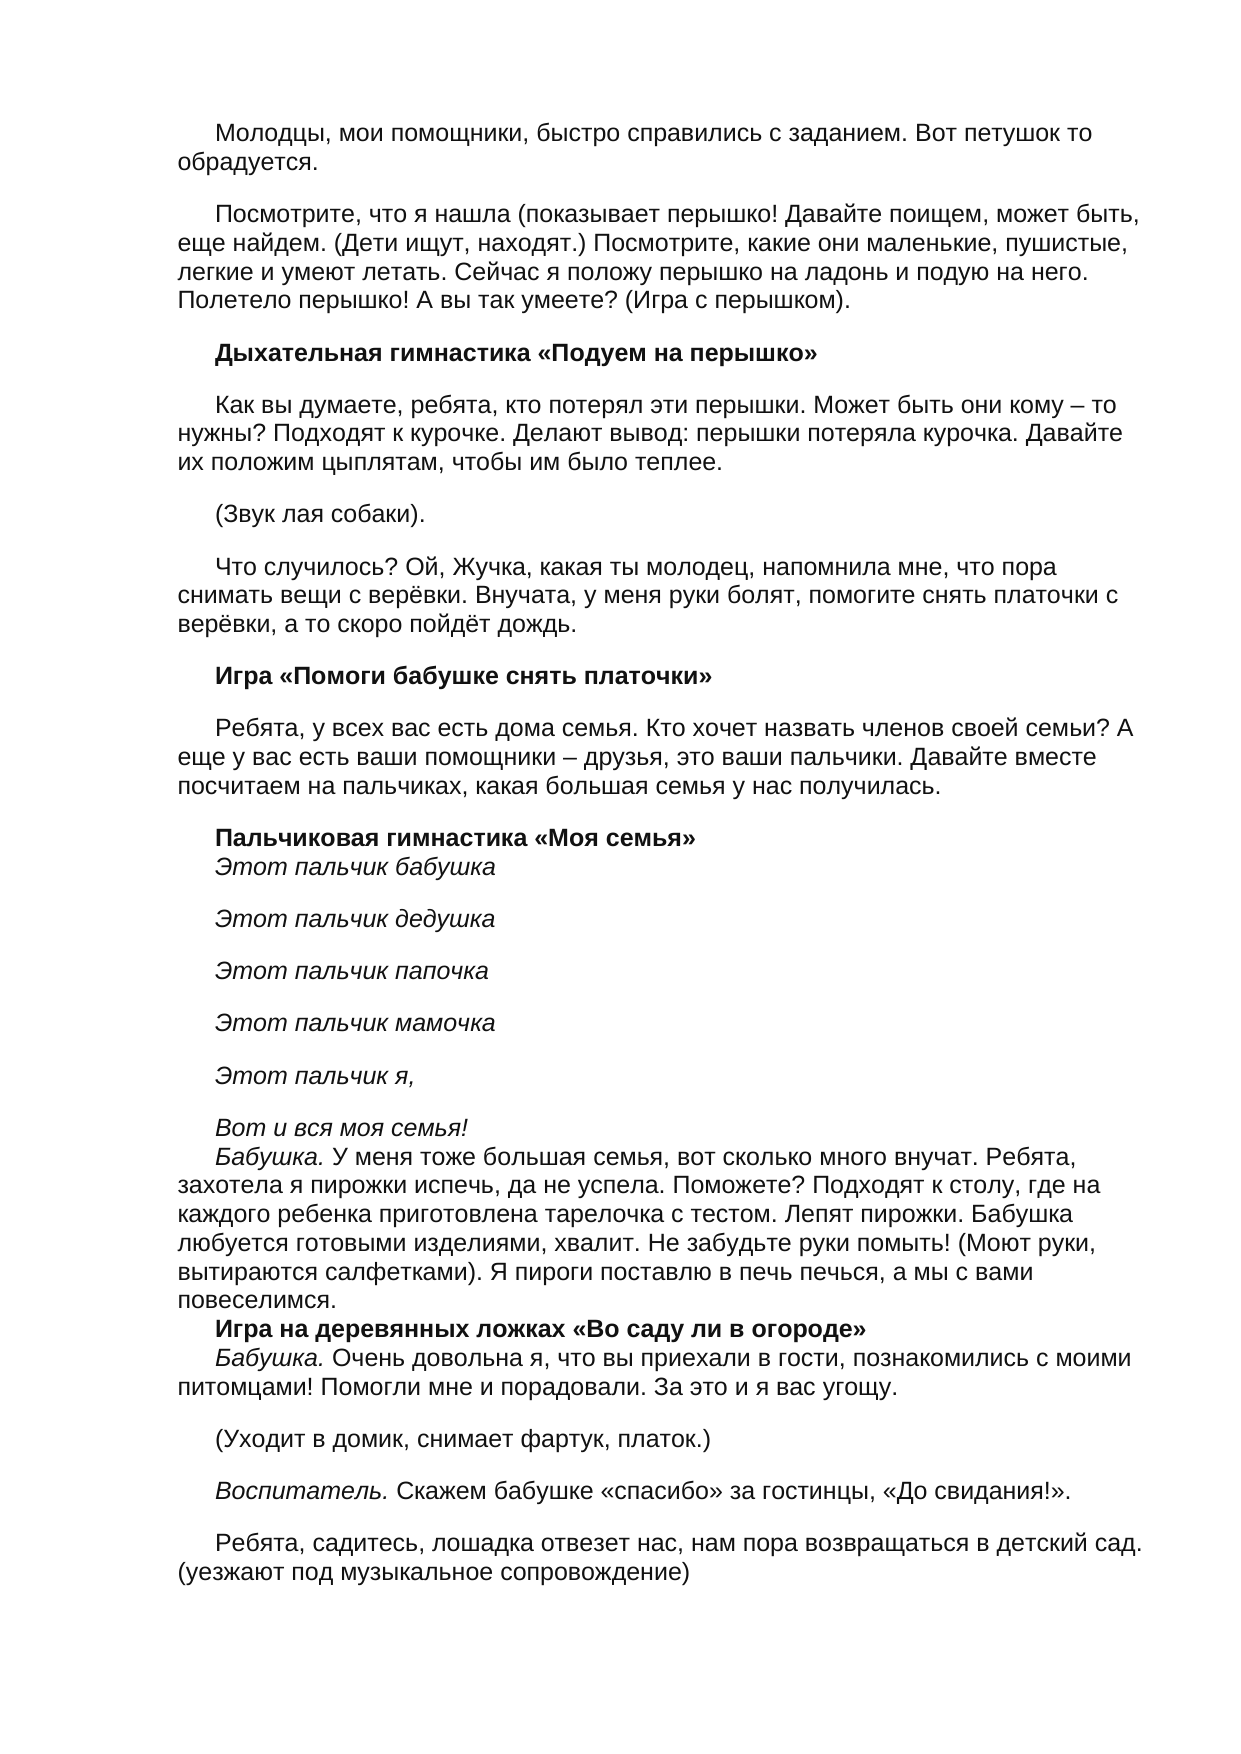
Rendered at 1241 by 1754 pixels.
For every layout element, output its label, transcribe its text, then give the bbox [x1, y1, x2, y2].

text Этот пальчик папочка [177, 956, 1152, 985]
text Игра на деревянных ложках «Во саду ли в огороде» [177, 1314, 1152, 1343]
text (Уходит в домик, снимает фартук, платок.) [177, 1424, 1152, 1452]
text (Звук лая собаки). [177, 499, 1152, 528]
text Дыхательная гимнастика «Подуем на перышко» [177, 337, 1152, 366]
text Воспитатель. Скажем бабушке «спасибо» за гостинцы, «До свидания!». [177, 1476, 1152, 1505]
text Игра «Помоги бабушке снять платочки» [177, 661, 1152, 690]
text Этот пальчик я, [177, 1061, 1152, 1089]
text Что случилось? Ой, Жучка, какая ты молодец, напомнила мне, что пора снимать вещи с верёвки. Внучата, у меня руки болят, помогите снять платочки с верёвки, а то скоро пойдёт дождь. [177, 552, 1152, 638]
text Этот пальчик мамочка [177, 1008, 1152, 1037]
text Ребята, у всех вас есть дома семья. Кто хочет назвать членов своей семьи? А еще у вас есть ваши помощники – друзья, это ваши пальчики. Давайте вместе посчитаем на пальчиках, какая большая семья у нас получилась. [177, 713, 1152, 800]
text Пальчиковая гимнастика «Моя семья» [177, 823, 1152, 852]
text Этот пальчик бабушка [177, 852, 1152, 881]
text Бабушка. Очень довольна я, что вы приехали в гости, познакомились с моими питомцами! Помогли мне и порадовали. За это и я вас угощу. [177, 1343, 1152, 1400]
text Вот и вся моя семья! [177, 1113, 1152, 1142]
text Посмотрите, что я нашла (показывает перышко! Давайте поищем, может быть, еще найдем. (Дети ищут, находят.) Посмотрите, какие они маленькие, пушистые, легкие и умеют летать. Сейчас я положу перышко на ладонь и подую на него. Полетело перышко! А вы так умеете? (Игра с перышком). [177, 199, 1152, 314]
text Молодцы, мои помощники, быстро справились с заданием. Вот петушок то обрадуется. [177, 118, 1152, 176]
text Этот пальчик дедушка [177, 904, 1152, 933]
text Бабушка. У меня тоже большая семья, вот сколько много внучат. Ребята, захотела я пирожки испечь, да не успела. Поможете? Подходят к столу, где на каждого ребенка приготовлена тарелочка с тестом. Лепят пирожки. Бабушка любуется готовыми изделиями, хвалит. Не забудьте руки помыть! (Моют руки, вытираются салфетками). Я пироги поставлю в печь печься, а мы с вами повеселимся. [177, 1142, 1152, 1314]
text Ребята, садитесь, лошадка отвезет нас, нам пора возвращаться в детский сад. (уезжают под музыкальное сопровождение) [177, 1528, 1152, 1586]
text Как вы думаете, ребята, кто потерял эти перышки. Может быть они кому – то нужны? Подходят к курочке. Делают вывод: перышки потеряла курочка. Давайте их положим цыплятам, чтобы им было теплее. [177, 390, 1152, 476]
